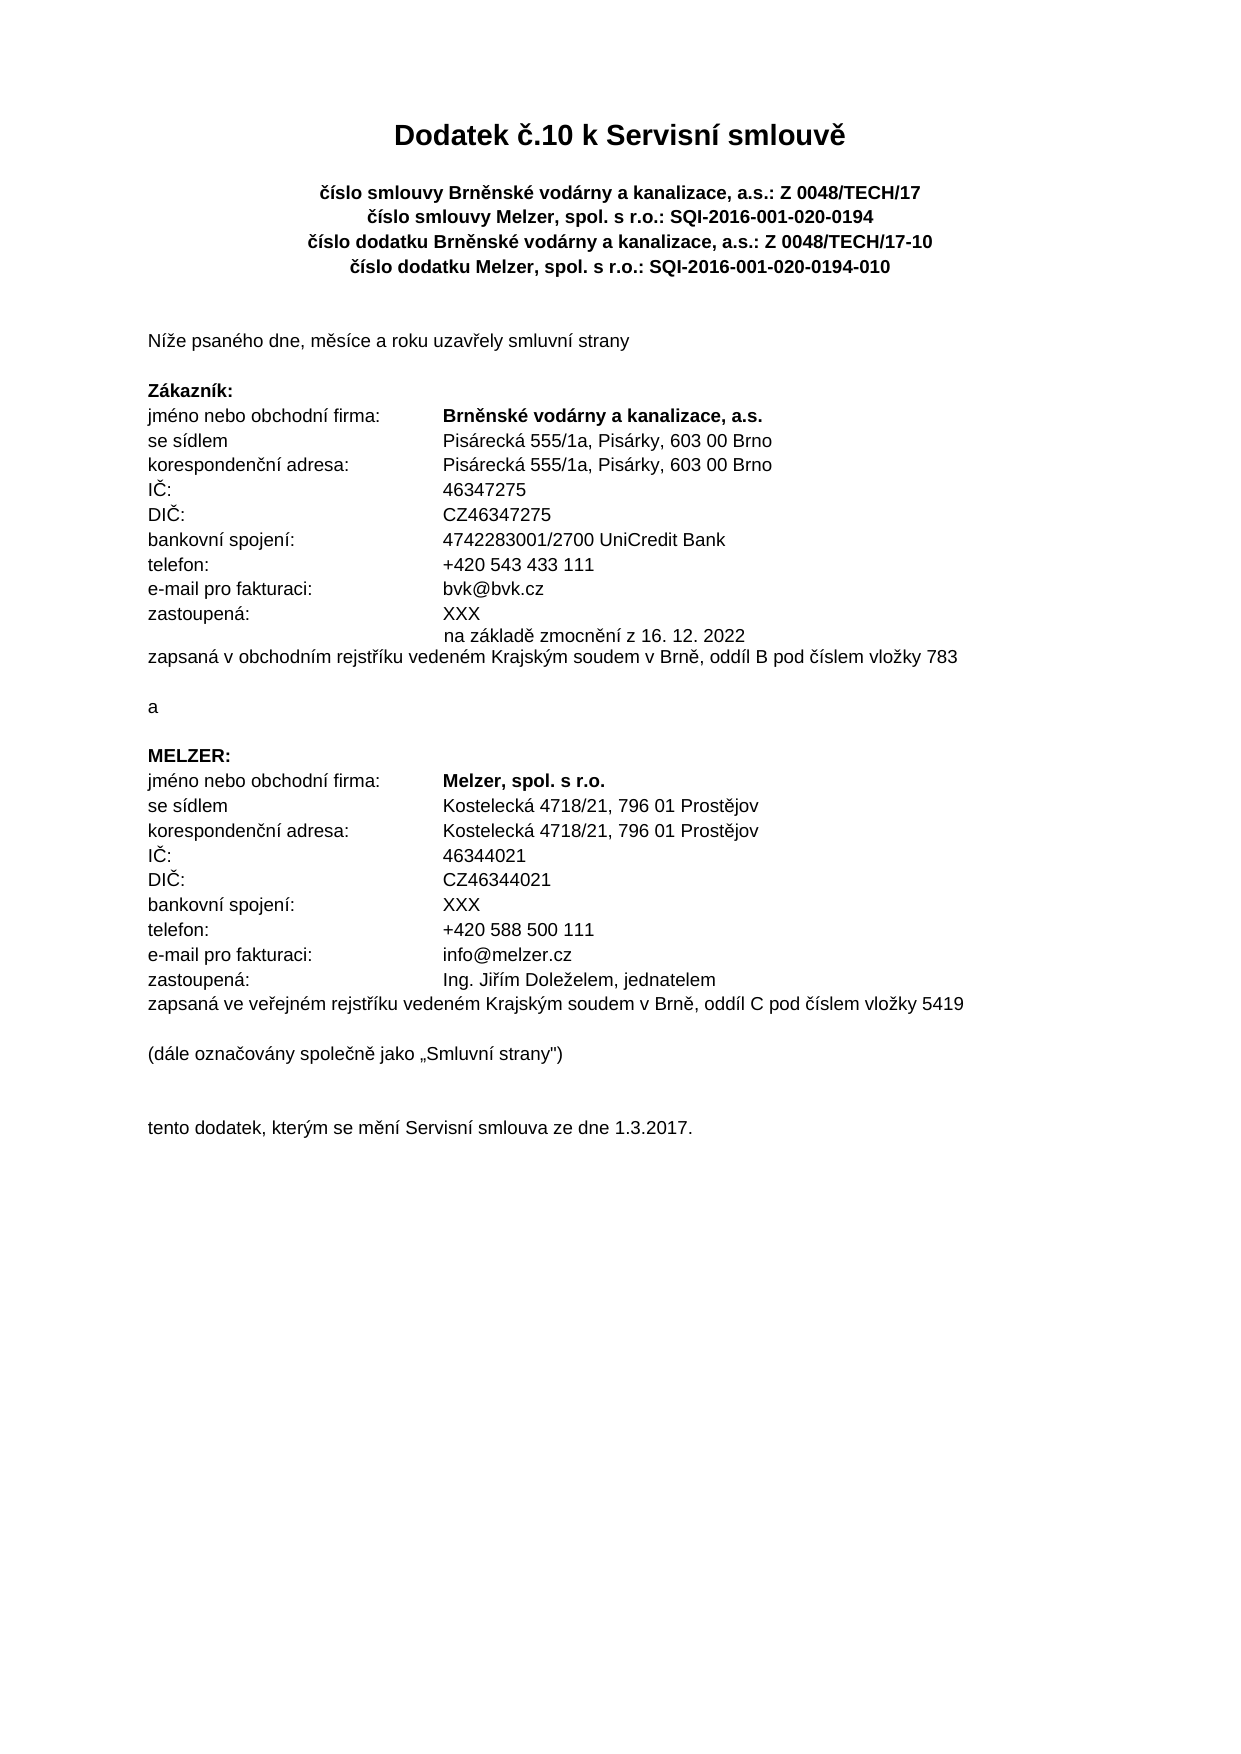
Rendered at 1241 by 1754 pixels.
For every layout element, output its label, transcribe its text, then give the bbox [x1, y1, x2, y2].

text jméno nebo obchodní firma: Melzer, spol. s r.o. [148, 770, 1092, 792]
text Dodatek č.10 k Servisní smlouvě [148, 118, 1092, 152]
text IČ: 46347275 [148, 479, 1092, 501]
text číslo dodatku Brněnské vodárny a kanalizace, a.s.: Z 0048/TECH/17-10 [148, 231, 1092, 253]
text tento dodatek, kterým se mění Servisní smlouva ze dne 1.3.2017. [148, 1117, 1092, 1139]
text zapsaná ve veřejném rejstříku vedeném Krajským soudem v Brně, oddíl C pod číslem vložky 5419 [148, 993, 1092, 1015]
text e-mail pro fakturaci: bvk@bvk.cz [148, 578, 1092, 600]
text na základě zmocnění z 16. 12. 2022 [148, 624, 1092, 646]
text se sídlem Pisárecká 555/1a, Pisárky, 603 00 Brno [148, 429, 1092, 451]
text (dále označovány společně jako „Smluvní strany") [148, 1043, 1092, 1064]
text MELZER: [148, 745, 1092, 767]
text bankovní spojení: XXX [148, 894, 1092, 916]
text korespondenční adresa: Pisárecká 555/1a, Pisárky, 603 00 Brno [148, 454, 1092, 476]
text DIČ: CZ46347275 [148, 504, 1092, 525]
text číslo smlouvy Melzer, spol. s r.o.: SQI-2016-001-020-0194 [148, 206, 1092, 228]
text číslo dodatku Melzer, spol. s r.o.: SQI-2016-001-020-0194-010 [148, 256, 1092, 277]
text a [148, 696, 1092, 717]
text Níže psaného dne, měsíce a roku uzavřely smluvní strany [148, 330, 1092, 352]
text telefon: +420 588 500 111 [148, 919, 1092, 940]
text IČ: 46344021 [148, 844, 1092, 866]
text telefon: +420 543 433 111 [148, 553, 1092, 575]
text e-mail pro fakturaci: info@melzer.cz [148, 943, 1092, 965]
text korespondenční adresa: Kostelecká 4718/21, 796 01 Prostějov [148, 819, 1092, 841]
text DIČ: CZ46344021 [148, 869, 1092, 891]
text jméno nebo obchodní firma: Brněnské vodárny a kanalizace, a.s. [148, 404, 1092, 426]
text bankovní spojení: 4742283001/2700 UniCredit Bank [148, 528, 1092, 550]
text Zákazník: [148, 380, 1092, 401]
text se sídlem Kostelecká 4718/21, 796 01 Prostějov [148, 795, 1092, 816]
text zapsaná v obchodním rejstříku vedeném Krajským soudem v Brně, oddíl B pod číslem vložky 783 [148, 646, 1092, 668]
text zastoupená: Ing. Jiřím Doleželem, jednatelem [148, 968, 1092, 990]
text zastoupená: XXX [148, 603, 1092, 624]
text číslo smlouvy Brněnské vodárny a kanalizace, a.s.: Z 0048/TECH/17 [148, 181, 1092, 203]
